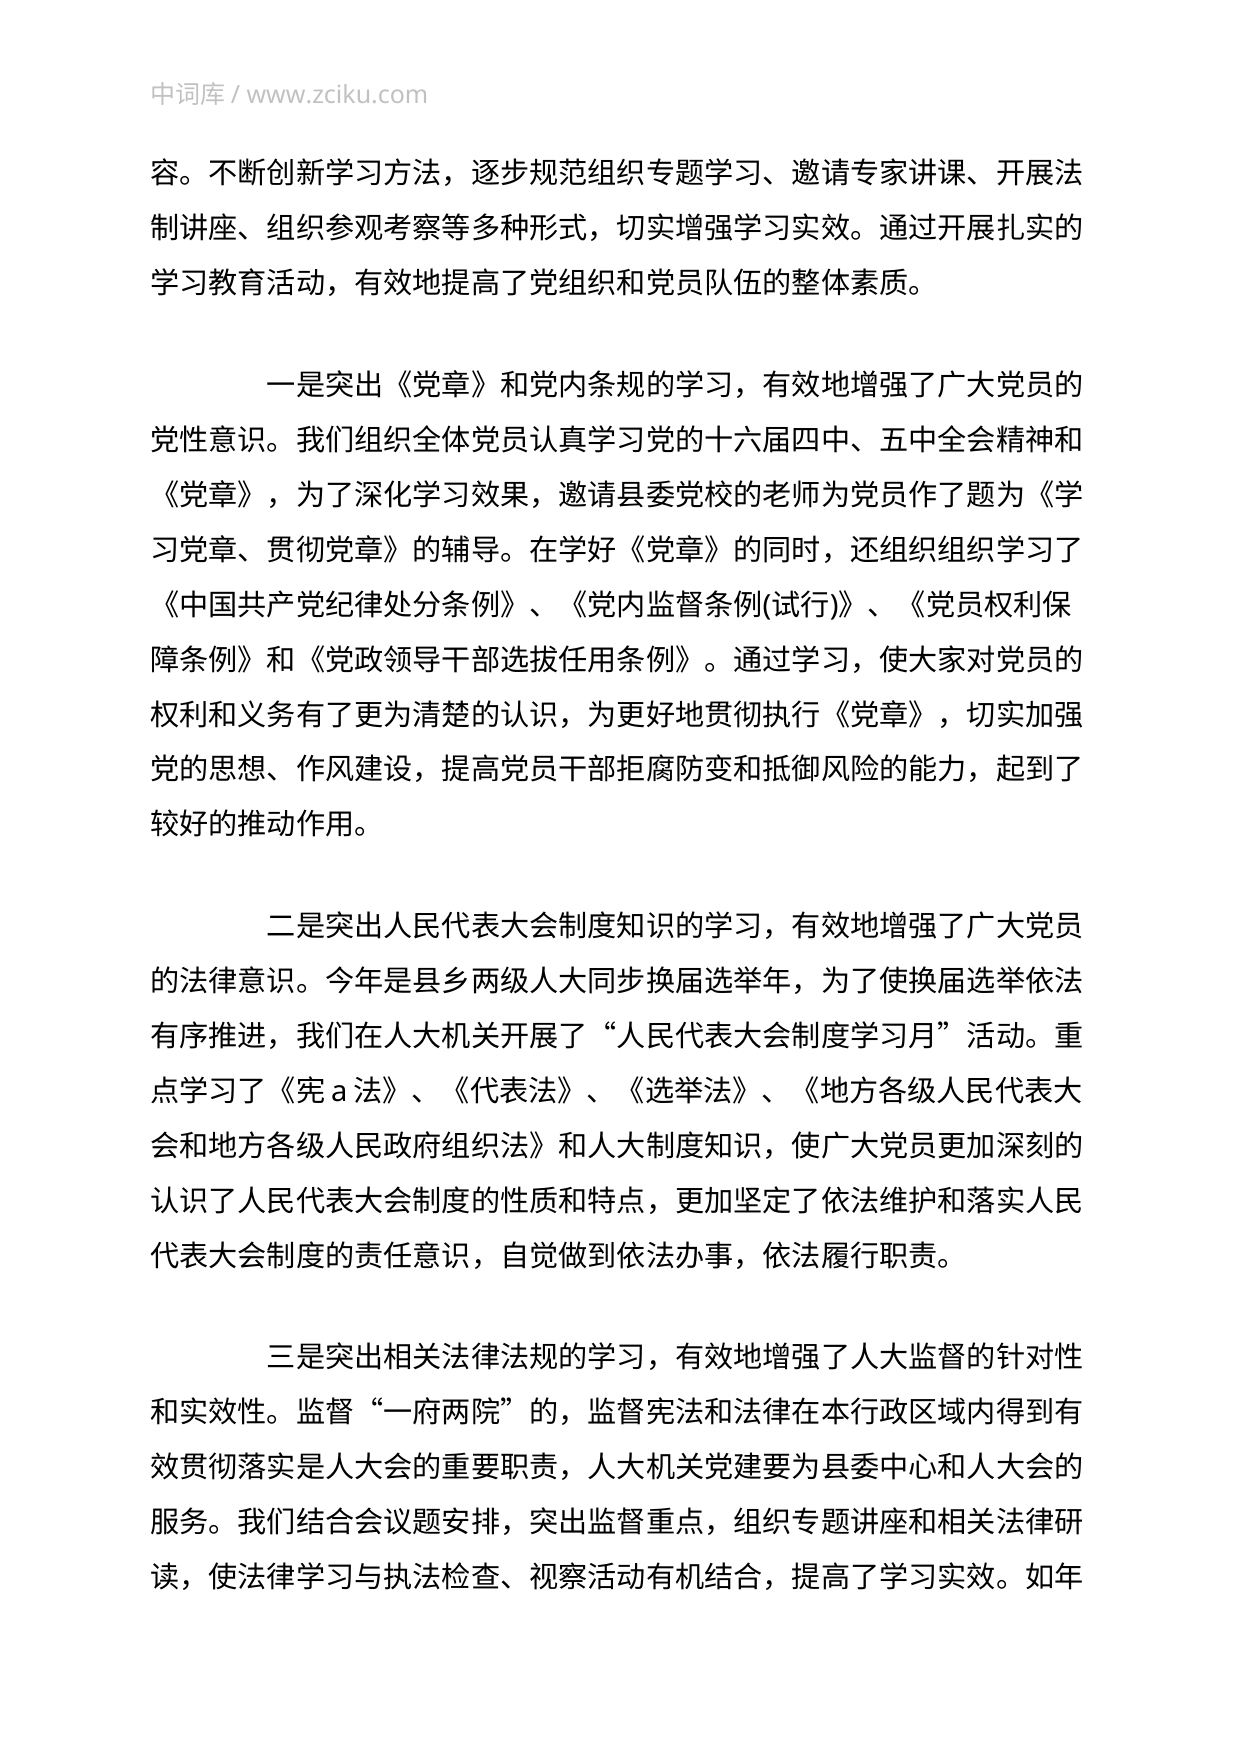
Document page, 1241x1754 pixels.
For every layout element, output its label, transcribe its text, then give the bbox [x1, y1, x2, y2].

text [150, 150, 1090, 302]
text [150, 1334, 1090, 1596]
text 二是突出人民代表大会制度知识的学习，有效地增强了广大党员的法律意识。今年是县乡两级人大同步换届选举年，为了使换届选举依法有序推进，我们在人大机关开展了“人民代表大会制度学习月”活动。重点学习了《宪a法》、《代表法》、《选举法》、《地方各级人民代表大会和地方各级人民政府组织法》和人大制度知识，使广大党员更加深刻的认识了人民代表大会制度的性质和特点，更加坚定了依法维护和落实人民代表大会制度的责任意识，自觉做到依法办事，依法履行职责。 [150, 903, 1090, 1274]
text 一是突出《党章》和党内条规的学习，有效地增强了广大党员的党性意识。我们组织全体党员认真学习党的十六届四中、五中全会精神和《党章》，为了深化学习效果，邀请县委党校的老师为党员作了题为《学习党章、贯彻党章》的辅导。在学好《党章》的同时，还组织组织学习了《中国共产党纪律处分条例》、《党内监督条例(试行)》、《党员权利保障条例》和《党政领导干部选拔任用条例》。通过学习，使大家对党员的权利和义务有了更为清楚的认识，为更好地贯彻执行《党章》，切实加强党的思想、作风建设，提高党员干部拒腐防变和抵御风险的能力，起到了较好的推动作用。 [150, 362, 1090, 843]
